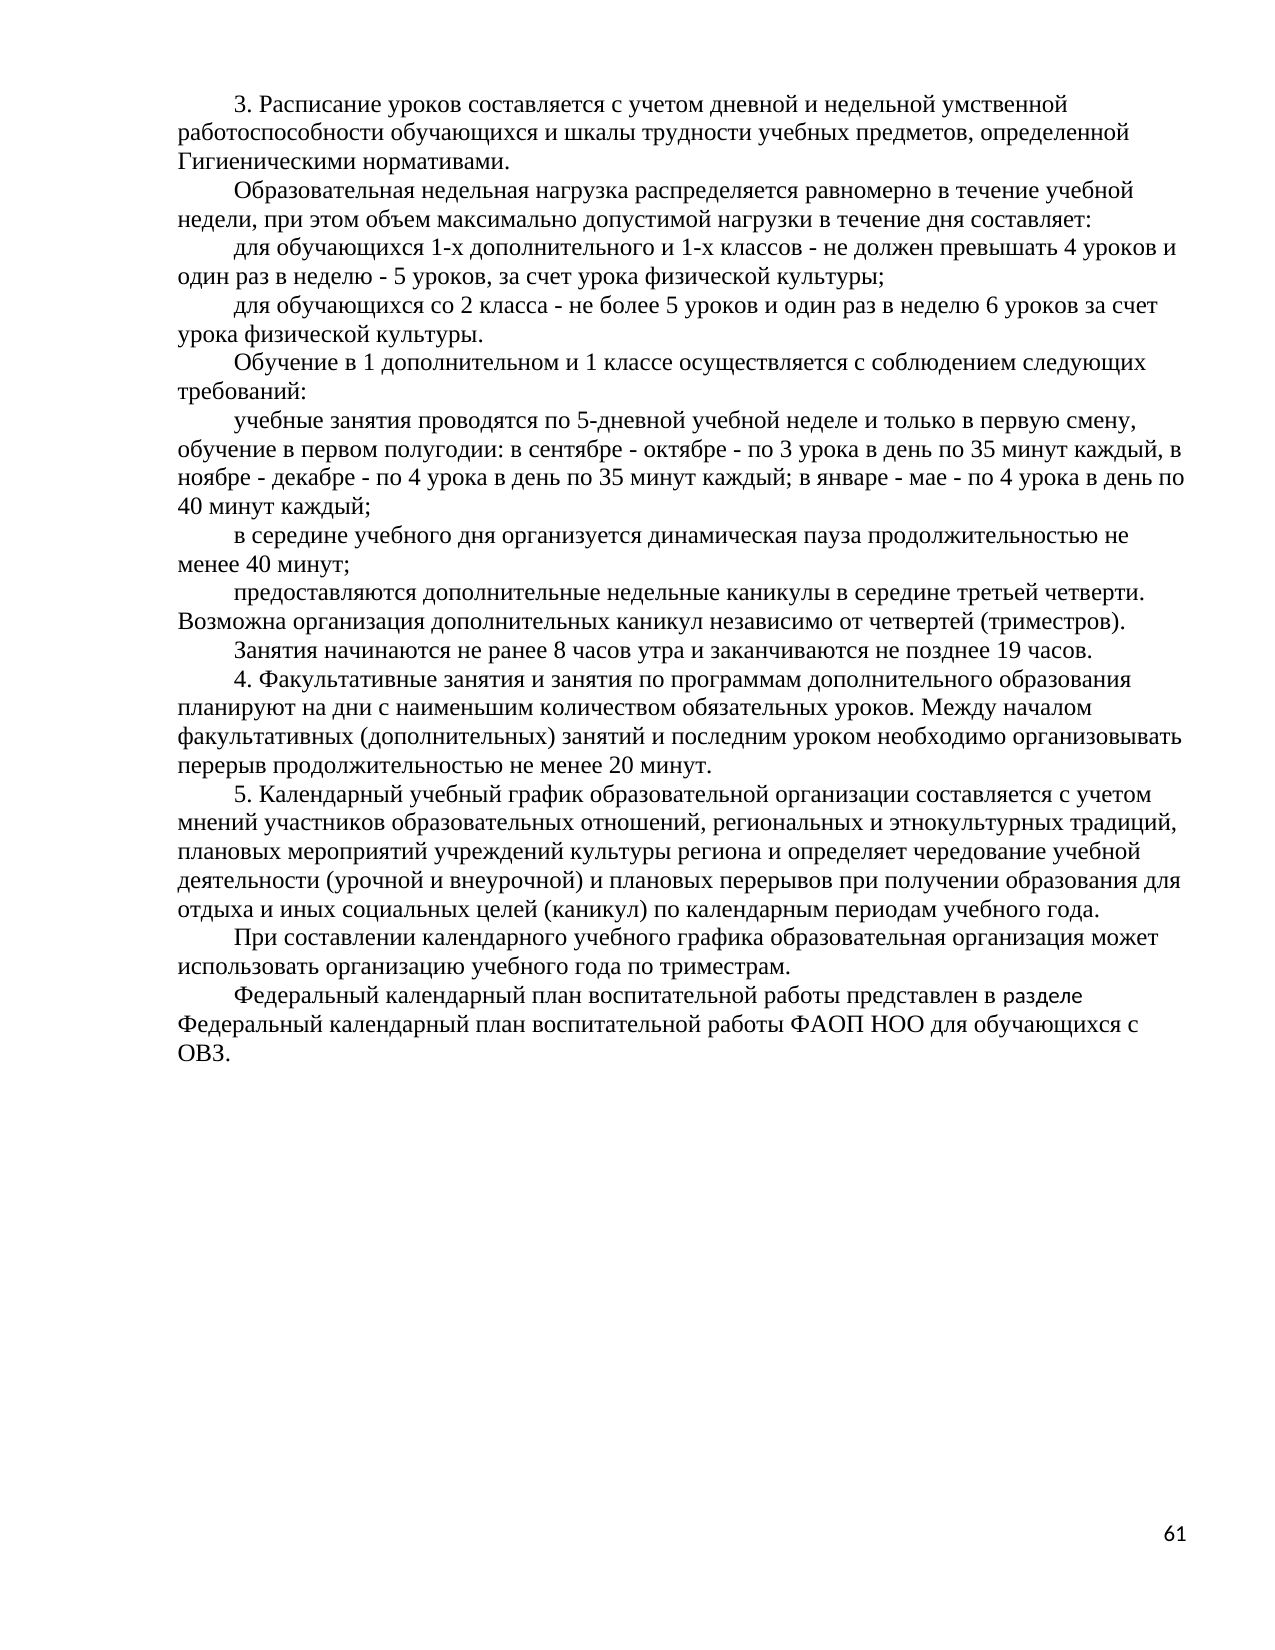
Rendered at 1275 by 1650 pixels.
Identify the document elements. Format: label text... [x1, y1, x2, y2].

text для обучающихся 1-х дополнительного и 1-х классов - не должен превышать 4 уроков и один раз в неделю - 5 уроков, за счет урока физической культуры; [177, 232, 1186, 290]
text Образовательная недельная нагрузка распределяется равномерно в течение учебной недели, при этом объем максимально допустимой нагрузки в течение дня составляет: [177, 175, 1186, 232]
text учебные занятия проводятся по 5-дневной учебной неделе и только в первую смену, обучение в первом полугодии: в сентябре - октябре - по 3 урока в день по 35 минут каждый, в ноябре - декабре - по 4 урока в день по 35 минут каждый; в январе - мае - по 4 урока в день по 40 минут каждый; [177, 405, 1186, 520]
text При составлении календарного учебного графика образовательная организация может использовать организацию учебного года по триместрам. [177, 922, 1186, 980]
text Федеральный календарный план воспитательной работы представлен в разделе Федеральный календарный план воспитательной работы ФАОП НОО для обучающихся с ОВЗ. [177, 980, 1186, 1066]
text 3. Расписание уроков составляется с учетом дневной и недельной умственной работоспособности обучающихся и шкалы трудности учебных предметов, определенной Гигиеническими нормативами. [177, 89, 1186, 175]
text Занятия начинаются не ранее 8 часов утра и заканчиваются не позднее 19 часов. [177, 635, 1186, 664]
text в середине учебного дня организуется динамическая пауза продолжительностью не менее 40 минут; [177, 520, 1186, 577]
text Обучение в 1 дополнительном и 1 классе осуществляется с соблюдением следующих требований: [177, 347, 1186, 405]
text 5. Календарный учебный график образовательной организации составляется с учетом мнений участников образовательных отношений, региональных и этнокультурных традиций, плановых мероприятий учреждений культуры региона и определяет чередование учебной деятельности (урочной и внеурочной) и плановых перерывов при получении образования для отдыха и иных социальных целей (каникул) по календарным периодам учебного года. [177, 779, 1186, 922]
text 4. Факультативные занятия и занятия по программам дополнительного образования планируют на дни с наименьшим количеством обязательных уроков. Между началом факультативных (дополнительных) занятий и последним уроком необходимо организовывать перерыв продолжительностью не менее 20 минут. [177, 664, 1186, 779]
text предоставляются дополнительные недельные каникулы в середине третьей четверти. Возможна организация дополнительных каникул независимо от четвертей (триместров). [177, 577, 1186, 635]
text для обучающихся со 2 класса - не более 5 уроков и один раз в неделю 6 уроков за счет урока физической культуры. [177, 290, 1186, 347]
